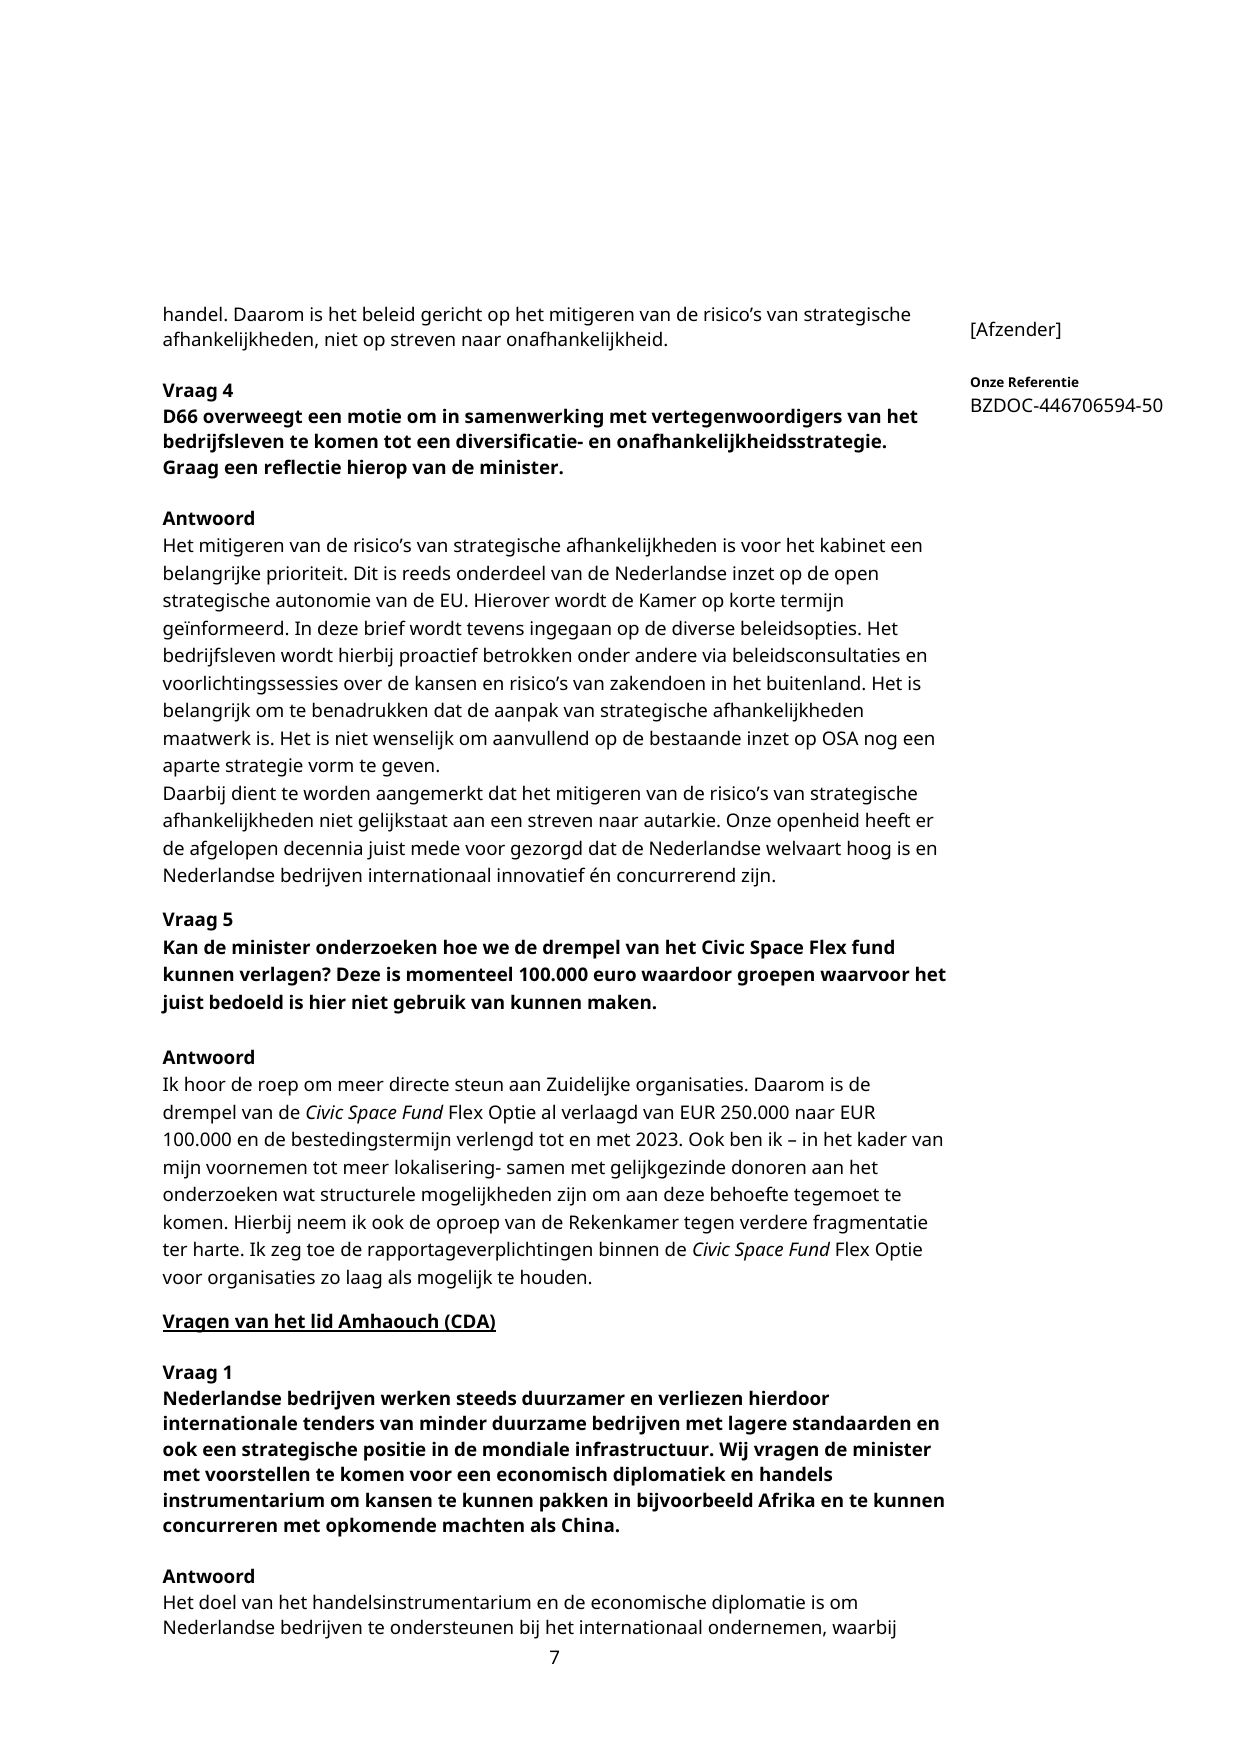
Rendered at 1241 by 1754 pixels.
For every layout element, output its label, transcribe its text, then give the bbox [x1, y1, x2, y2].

text Antwoord [162, 505, 947, 531]
text Ik hoor de roep om meer directe steun aan Zuidelijke organisaties. Daarom is de drempel van de Civic Space Fund Flex Optie al verlaagd van EUR 250.000 naar EUR 100.000 en de bestedingstermijn verlengd tot en met 2023. Ook ben ik – in het kader van mijn voornemen tot meer lokalisering- samen met gelijkgezinde donoren aan het onderzoeken wat structurele mogelijkheden zijn om aan deze behoefte tegemoet te komen. Hierbij neem ik ook de oproep van de Rekenkamer tegen verdere fragmentatie ter harte. Ik zeg toe de rapportageverplichtingen binnen de Civic Space Fund Flex Optie voor organisaties zo laag als mogelijk te houden. [162, 1072, 947, 1290]
text Antwoord [162, 1044, 947, 1070]
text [162, 301, 947, 352]
text D66 overweegt een motie om in samenwerking met vertegenwoordigers van het bedrijfsleven te komen tot een diversificatie- en onafhankelijkheidsstrategie. Graag een reflectie hierop van de minister. [162, 403, 947, 479]
text Vraag 1 [162, 1359, 947, 1385]
text Nederlandse bedrijven werken steeds duurzamer en verliezen hierdoor internationale tenders van minder duurzame bedrijven met lagere standaarden en ook een strategische positie in de mondiale infrastructuur. Wij vragen de minister met voorstellen te komen voor een economisch diplomatiek en handels instrumentarium om kansen te kunnen pakken in bijvoorbeeld Afrika en te kunnen concurreren met opkomende machten als China. [162, 1385, 947, 1538]
text Daarbij dient te worden aangemerkt dat het mitigeren van de risico’s van strategische afhankelijkheden niet gelijkstaat aan een streven naar autarkie. Onze openheid heeft er de afgelopen decennia juist mede voor gezorgd dat de Nederlandse welvaart hoog is en Nederlandse bedrijven internationaal innovatief én concurrerend zijn. [162, 780, 947, 888]
text Het mitigeren van de risico’s van strategische afhankelijkheden is voor het kabinet een belangrijke prioriteit. Dit is reeds onderdeel van de Nederlandse inzet op de open strategische autonomie van de EU. Hierover wordt de Kamer op korte termijn geïnformeerd. In deze brief wordt tevens ingegaan op de diverse beleidsopties. Het bedrijfsleven wordt hierbij proactief betrokken onder andere via beleidsconsultaties en voorlichtingssessies over de kansen en risico’s van zakendoen in het buitenland. Het is belangrijk om te benadrukken dat de aanpak van strategische afhankelijkheden maatwerk is. Het is niet wenselijk om aanvullend op de bestaande inzet op OSA nog een aparte strategie vorm te geven. [162, 532, 947, 778]
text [162, 1589, 947, 1640]
text Vraag 5 [162, 907, 947, 932]
text Antwoord [162, 1563, 947, 1589]
text Vraag 4 [162, 377, 947, 403]
text Kan de minister onderzoeken hoe we de drempel van het Civic Space Flex fund kunnen verlagen? Deze is momenteel 100.000 euro waardoor groepen waarvoor het juist bedoeld is hier niet gebruik van kunnen maken. [162, 934, 947, 1015]
text Vragen van het lid Amhaouch (CDA) [162, 1308, 947, 1334]
